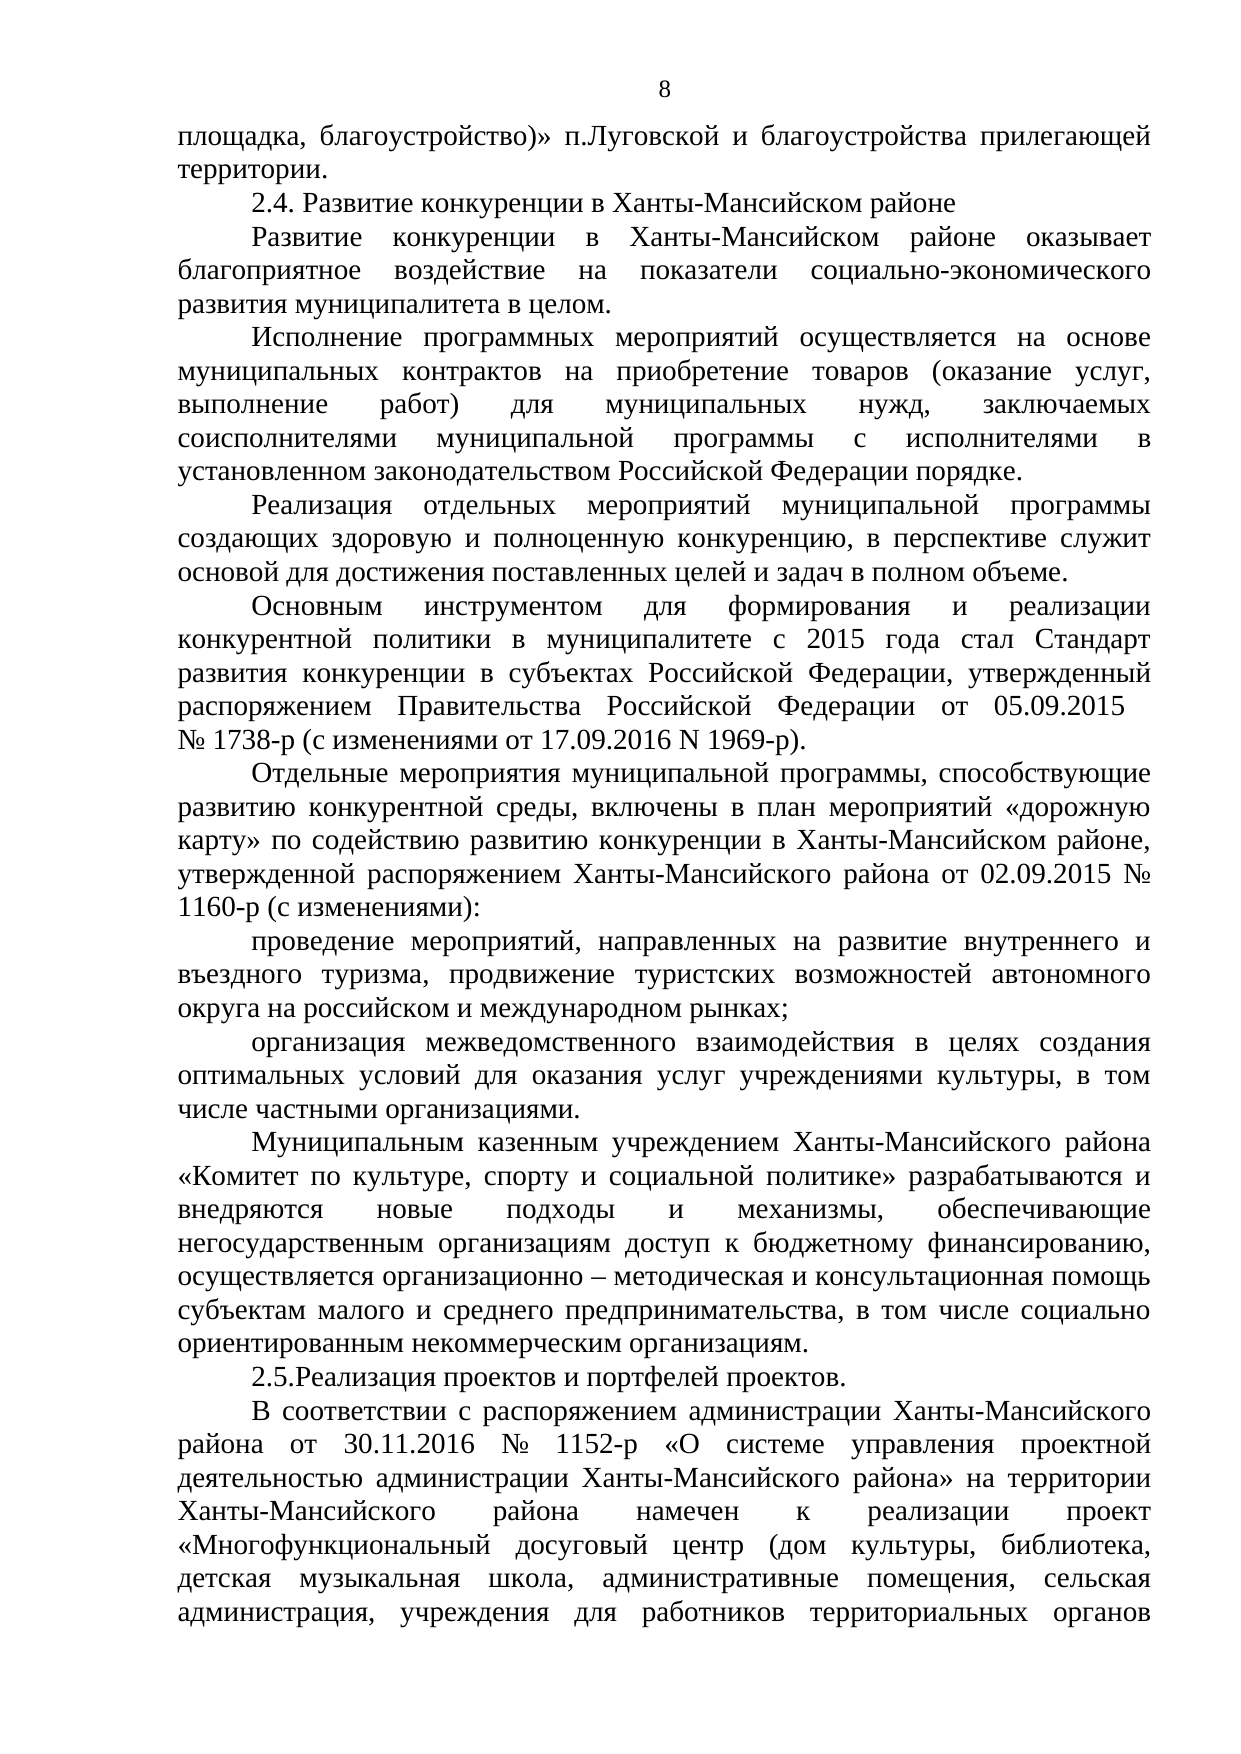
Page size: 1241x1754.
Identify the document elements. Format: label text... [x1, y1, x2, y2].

text Муниципальным казенным учреждением Ханты-Мансийского района «Комитет по культуре, спорту и социальной политике» разрабатываются и внедряются новые подходы и механизмы, обеспечивающие негосударственным организациям доступ к бюджетному финансированию, осуществляется организационно – методическая и консультационная помощь субъектам малого и среднего предпринимательства, в том числе социально ориентированным некоммерческим организациям. [177, 1124, 1152, 1359]
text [177, 1393, 1152, 1627]
text Реализация отдельных мероприятий муниципальной программы создающих здоровую и полноценную конкуренцию, в перспективе служит основой для достижения поставленных целей и задач в полном объеме. [177, 487, 1152, 588]
text 2.4. Развитие конкуренции в Ханты-Мансийском районе [177, 185, 1152, 219]
text Отдельные мероприятия муниципальной программы, способствующие развитию конкурентной среды, включены в план мероприятий «дорожную карту» по содействию развитию конкуренции в Ханты-Мансийском районе, утвержденной распоряжением Ханты-Мансийского района от 02.09.2015 № 1160-р (с изменениями): [177, 755, 1152, 923]
text Исполнение программных мероприятий осуществляется на основе муниципальных контрактов на приобретение товаров (оказание услуг, выполнение работ) для муниципальных нужд, заключаемых соисполнителями муниципальной программы с исполнителями в установленном законодательством Российской Федерации порядке. [177, 319, 1152, 487]
text Развитие конкуренции в Ханты-Мансийском районе оказывает благоприятное воздействие на показатели социально-экономического развития муниципалитета в целом. [177, 219, 1152, 319]
text проведение мероприятий, направленных на развитие внутреннего и въездного туризма, продвижение туристских возможностей автономного округа на российском и международном рынках; [177, 923, 1152, 1024]
text 2.5.Реализация проектов и портфелей проектов. [177, 1359, 1152, 1393]
text Основным инструментом для формирования и реализации конкурентной политики в муниципалитете с 2015 года стал Стандарт развития конкуренции в субъектах Российской Федерации, утвержденный распоряжением Правительства Российской Федерации от 05.09.2015 № 1738-р (с изменениями от 17.09.2016 N 1969-р). [177, 588, 1152, 755]
text организация межведомственного взаимодействия в целях создания оптимальных условий для оказания услуг учреждениями культуры, в том числе частными организациями. [177, 1024, 1152, 1124]
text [177, 118, 1152, 185]
